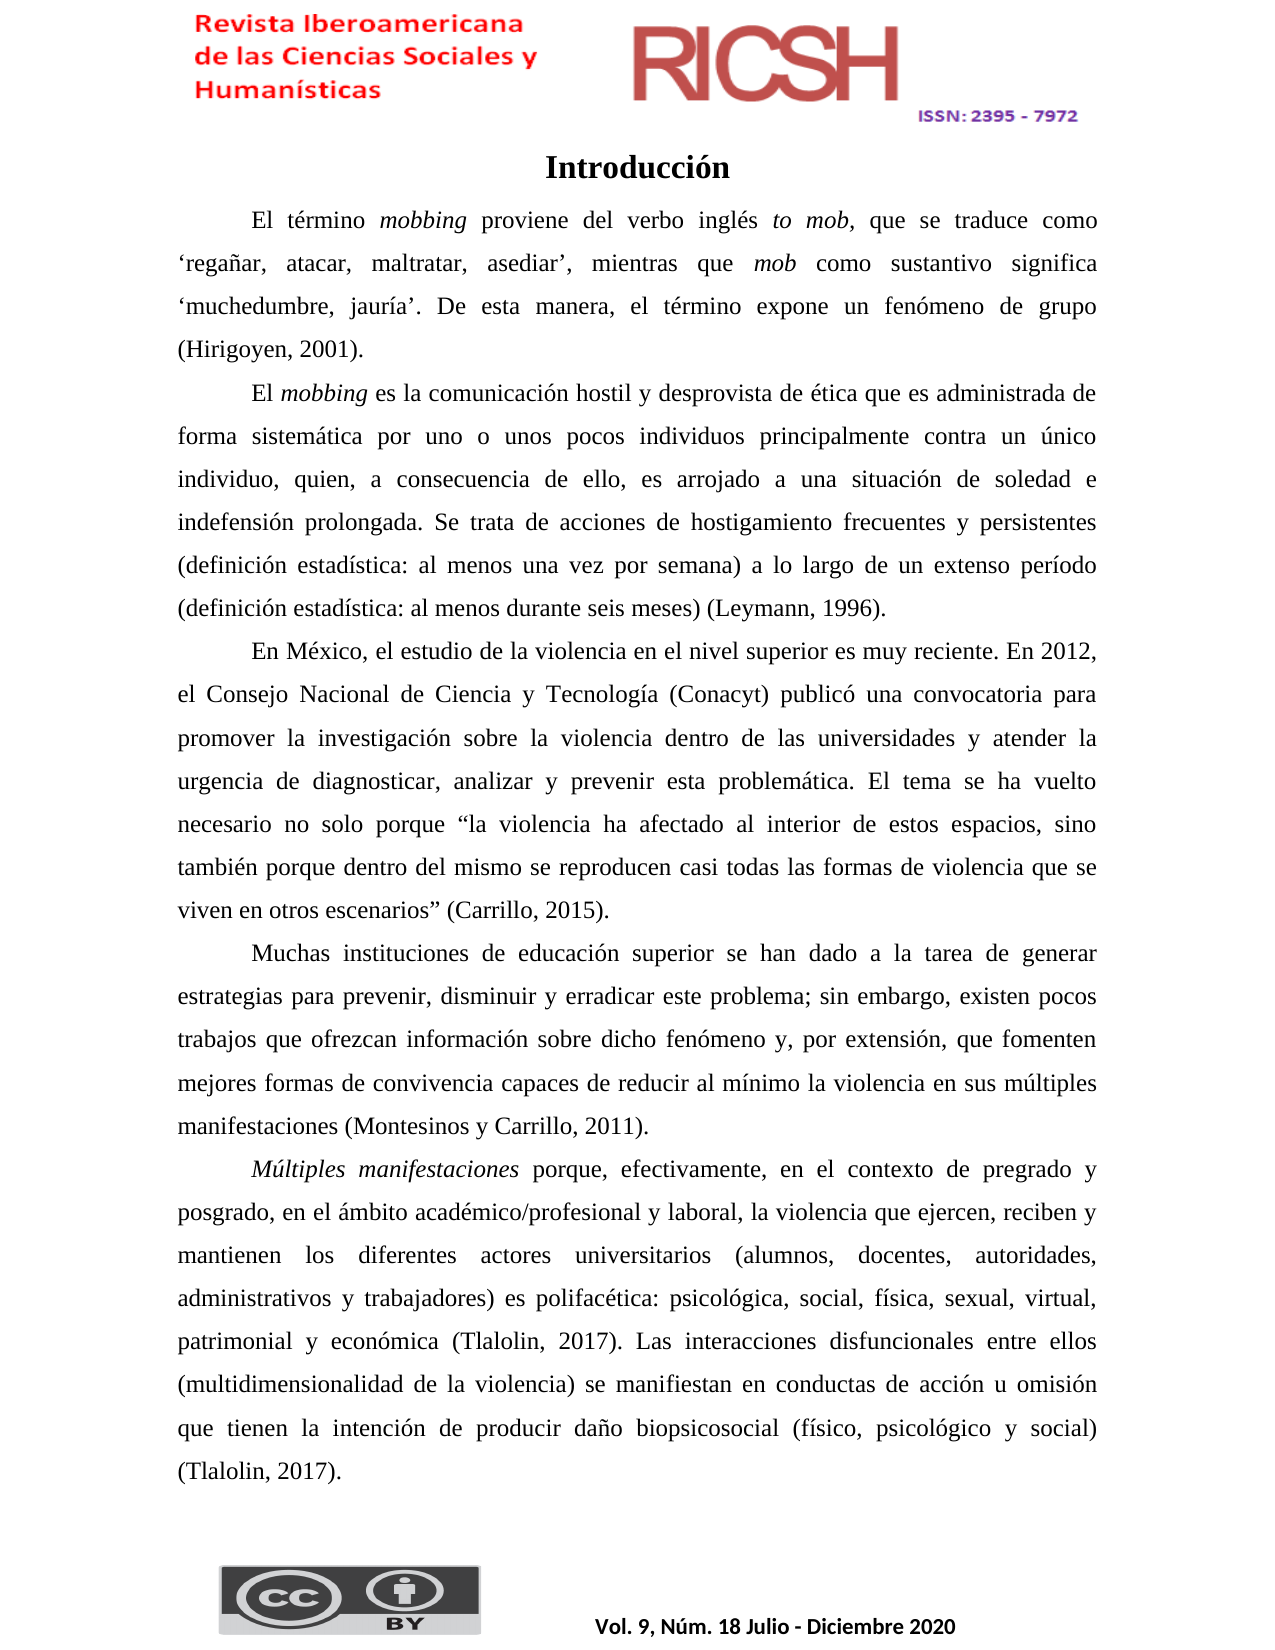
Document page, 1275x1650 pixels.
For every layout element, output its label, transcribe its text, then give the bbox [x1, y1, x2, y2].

text Múltiples manifestaciones porque, efectivamente, en el contexto de pregrado y posgrado, en el ámbito académico/profesional y laboral, la violencia que ejercen, reciben y mantienen los diferentes actores universitarios (alumnos, docentes, autoridades, administrativos y trabajadores) es polifacética: psicológica, social, física, sexual, virtual, patrimonial y económica (Tlalolin, 2017). Las interacciones disfuncionales entre ellos (multidimensionalidad de la violencia) se manifiestan en conductas de acción u omisión que tienen la intención de producir daño biopsicosocial (físico, psicológico y social) (Tlalolin, 2017). [177, 1154, 1098, 1484]
picture [218, 1565, 482, 1635]
text Introducción [177, 148, 1098, 186]
text El mobbing es la comunicación hostil y desprovista de ética que es administrada de forma sistemática por uno o unos pocos individuos principalmente contra un único individuo, quien, a consecuencia de ello, es arrojado a una situación de soledad e indefensión prolongada. Se trata de acciones de hostigamiento frecuentes y persistentes (definición estadística: al menos una vez por semana) a lo largo de un extenso período (definición estadística: al menos durante seis meses) (Leymann, 1996). [177, 378, 1098, 622]
text El término mobbing proviene del verbo inglés to mob, que se traduce como ‘regañar, atacar, maltratar, asediar’, mientras que mob como sustantivo significa ‘muchedumbre, jauría’. De esta manera, el término expone un fenómeno de grupo (Hirigoyen, 2001). [177, 205, 1098, 363]
text En México, el estudio de la violencia en el nivel superior es muy reciente. En 2012, el Consejo Nacional de Ciencia y Tecnología (Conacyt) publicó una convocatoria para promover la investigación sobre la violencia dentro de las universidades y atender la urgencia de diagnosticar, analizar y prevenir esta problemática. El tema se ha vuelto necesario no solo porque “la violencia ha afectado al interior de estos espacios, sino también porque dentro del mismo se reproducen casi todas las formas de violencia que se viven en otros escenarios” (Carrillo, 2015). [177, 636, 1098, 924]
picture [194, 14, 1081, 124]
text Muchas instituciones de educación superior se han dado a la tarea de generar estrategias para prevenir, disminuir y erradicar este problema; sin embargo, existen pocos trabajos que ofrezcan información sobre dicho fenómeno y, por extensión, que fomenten mejores formas de convivencia capaces de reducir al mínimo la violencia en sus múltiples manifestaciones (Montesinos y Carrillo, 2011). [177, 938, 1098, 1139]
